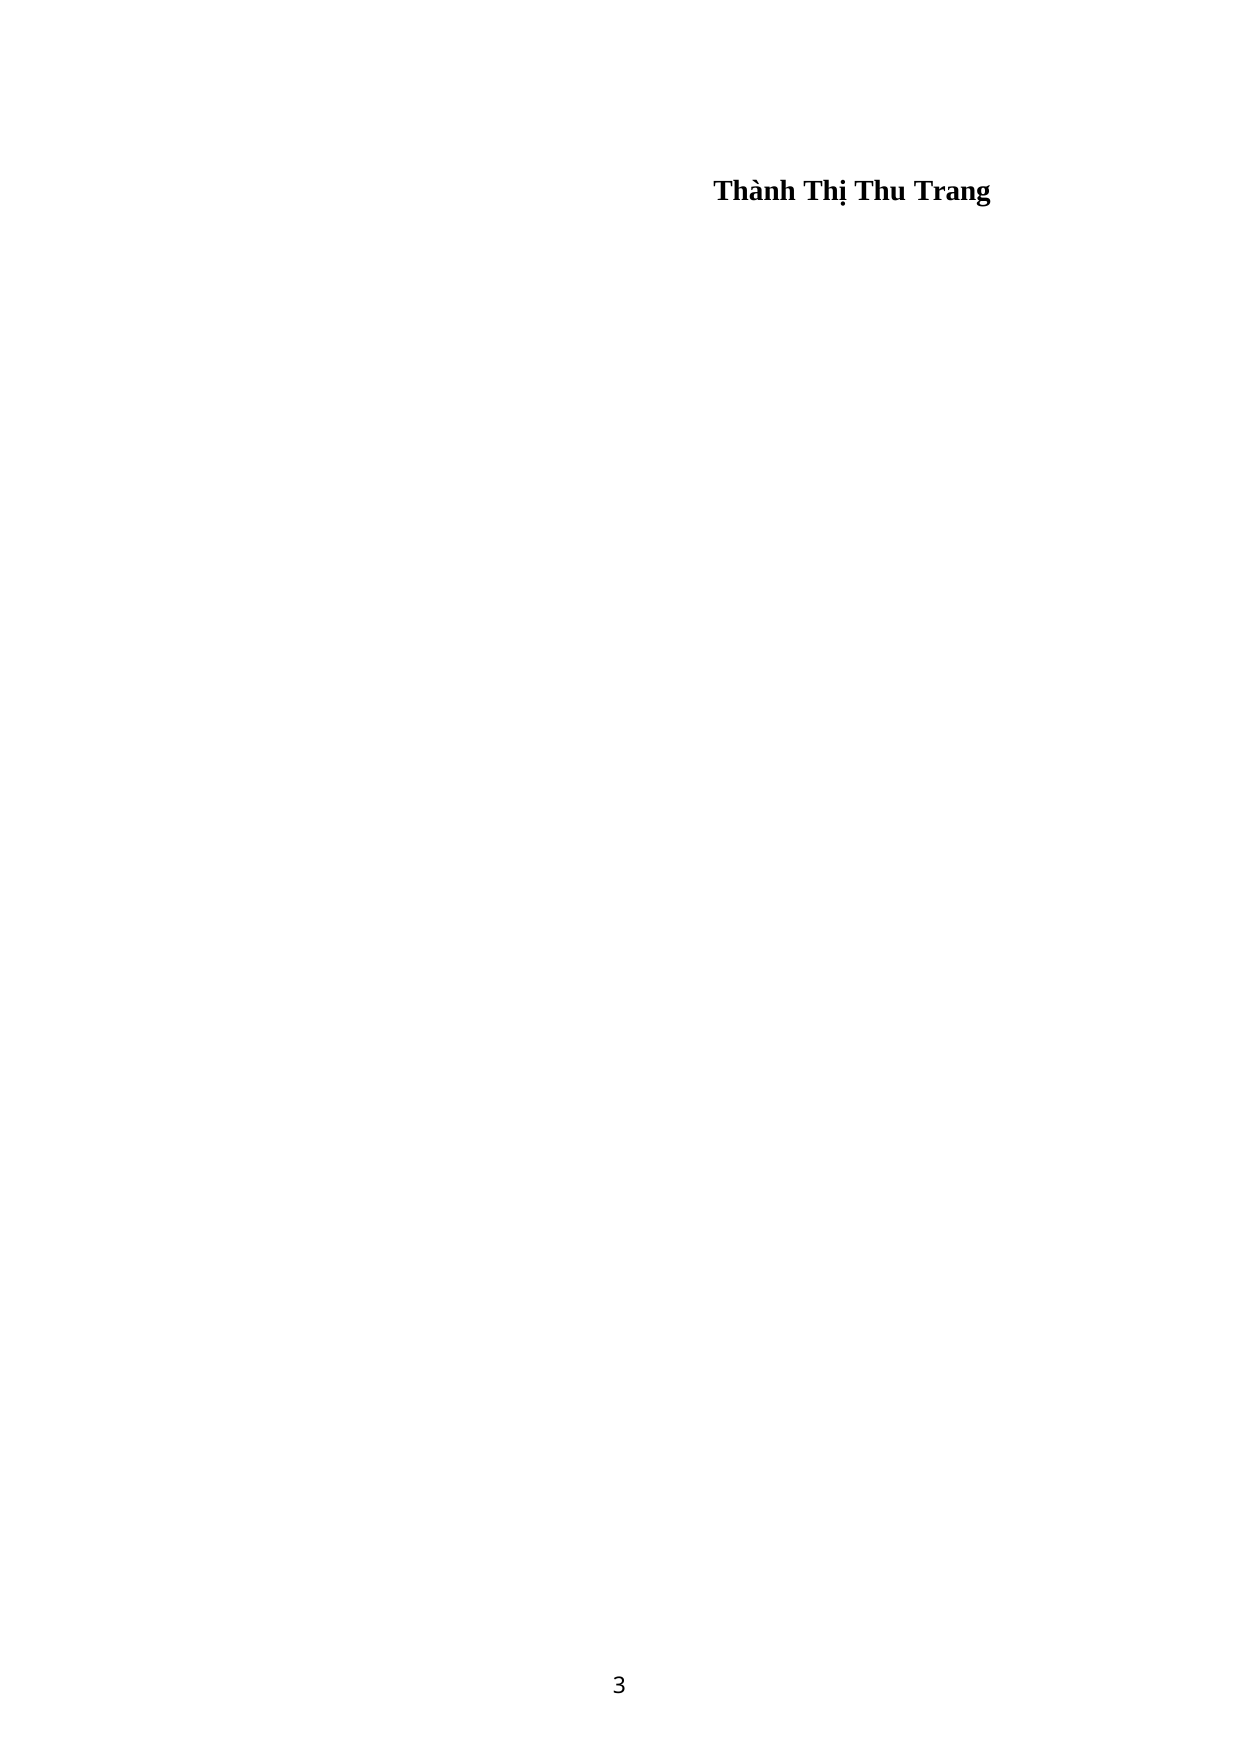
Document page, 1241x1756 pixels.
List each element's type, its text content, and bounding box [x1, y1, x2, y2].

text Thành Thị Thu Trang [713, 173, 1130, 206]
